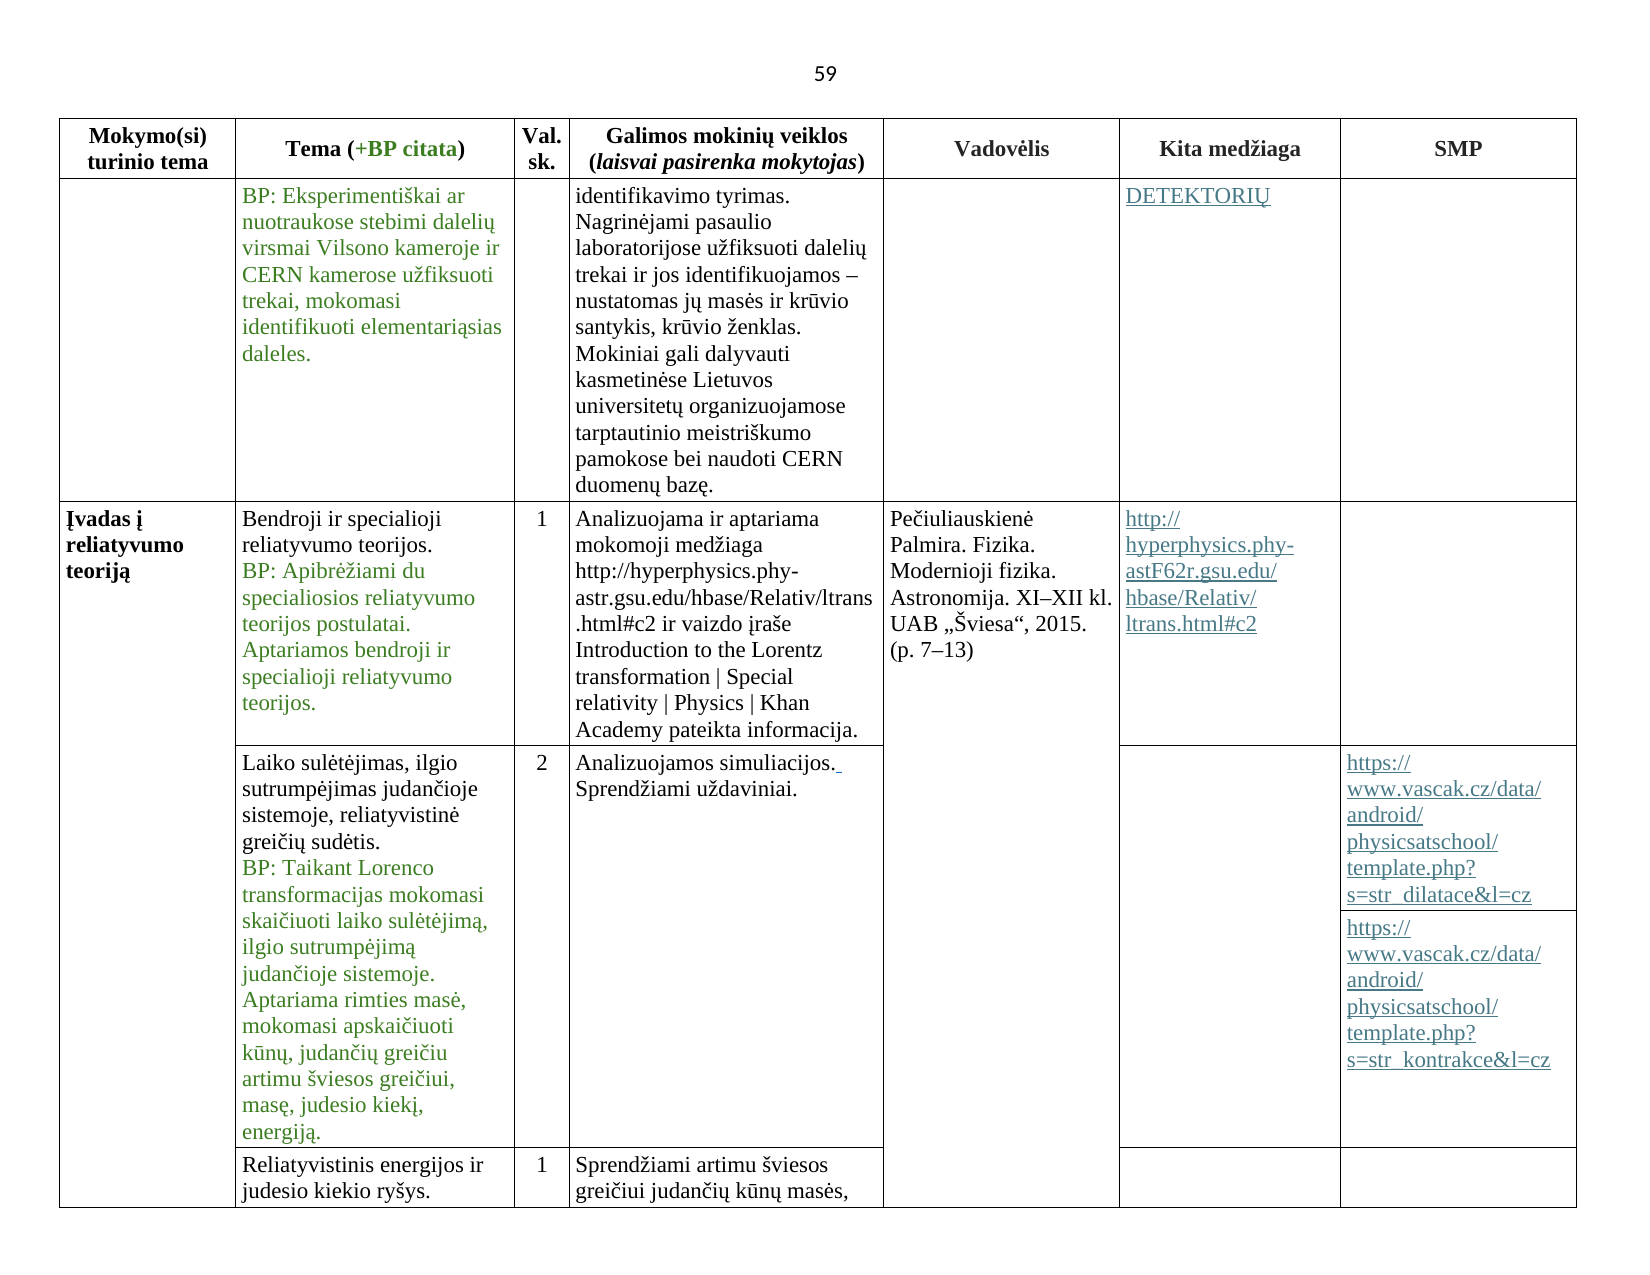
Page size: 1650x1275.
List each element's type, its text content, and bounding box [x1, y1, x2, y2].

table_cell 2 [515, 179, 569, 501]
table_header Val. sk. [515, 119, 569, 178]
table_cell Pečiuliauskienė Palmira. Fizika. Modernioji fizika. Astronomija. XI–XII kl. UAB „Šviesa“, 2015. (p. 7–13) [884, 502, 1119, 1207]
table_cell 1 [515, 502, 569, 745]
table_cell https://www.vascak.cz/data/android/physicsatschool/template.php?s=str_kontrakce&l=cz [1341, 911, 1576, 1147]
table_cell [236, 179, 514, 501]
table_cell [1120, 746, 1340, 1147]
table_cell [236, 1148, 514, 1207]
table_cell Analizuojama ir aptariama mokomoji medžiaga http://hyperphysics.phy-astr.gsu.edu/hbase/Relativ/ltrans.html#c2 ir vaizdo įraše Introduction to the Lorentz transformation | Special relativity | Physics | Khan Academy pateikta informacija. [570, 502, 883, 745]
table_header Tema (+BP citata) [236, 119, 514, 178]
table_header Vadovėlis [884, 119, 1119, 178]
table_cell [570, 1148, 883, 1207]
table_cell [1120, 1148, 1340, 1207]
table_header Galimos mokinių veiklos (laisvai pasirenka mokytojas) [570, 119, 883, 178]
table_cell Analizuojamos simuliacijos. Sprendžiami uždaviniai. [570, 746, 883, 1147]
table_header Kita medžiaga [1120, 119, 1340, 178]
table_cell [884, 179, 1119, 501]
table_cell Laiko sulėtėjimas, ilgio sutrumpėjimas judančioje sistemoje, reliatyvistinė greičių sudėtis. BP: Taikant Lorenco transformacijas mokomasi skaičiuoti laiko sulėtėjimą, ilgio sutrumpėjimą judančioje sistemoje. Aptariama rimties masė, mokomasi apskaičiuoti kūnų, judančių greičiu artimu šviesos greičiui, masę, judesio kiekį, energiją. [236, 746, 514, 1147]
table_cell KAIP PASIGAMINTI DALELIŲ DETEKTORIŲ [1120, 179, 1340, 501]
table_cell [1341, 502, 1576, 745]
table_header Mokymo(si) turinio tema [60, 119, 235, 178]
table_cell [570, 179, 883, 501]
table_cell 1 [515, 1148, 569, 1207]
table_cell Bendroji ir specialioji reliatyvumo teorijos. BP: Apibrėžiami du specialiosios reliatyvumo teorijos postulatai. Aptariamos bendroji ir specialioji reliatyvumo teorijos. [236, 502, 514, 745]
table_cell [1341, 1148, 1576, 1207]
table_cell [1341, 179, 1576, 501]
table_cell 2 [515, 746, 569, 1147]
table_cell Įvadas į reliatyvumo teoriją [60, 502, 235, 1207]
table_header SMP [1341, 119, 1576, 178]
table_cell http://hyperphysics.phy-astF62r.gsu.edu/hbase/Relativ/ltrans.html#c2 [1120, 502, 1340, 745]
table_cell https://www.vascak.cz/data/android/physicsatschool/template.php?s=str_dilatace&l=cz [1341, 746, 1576, 910]
